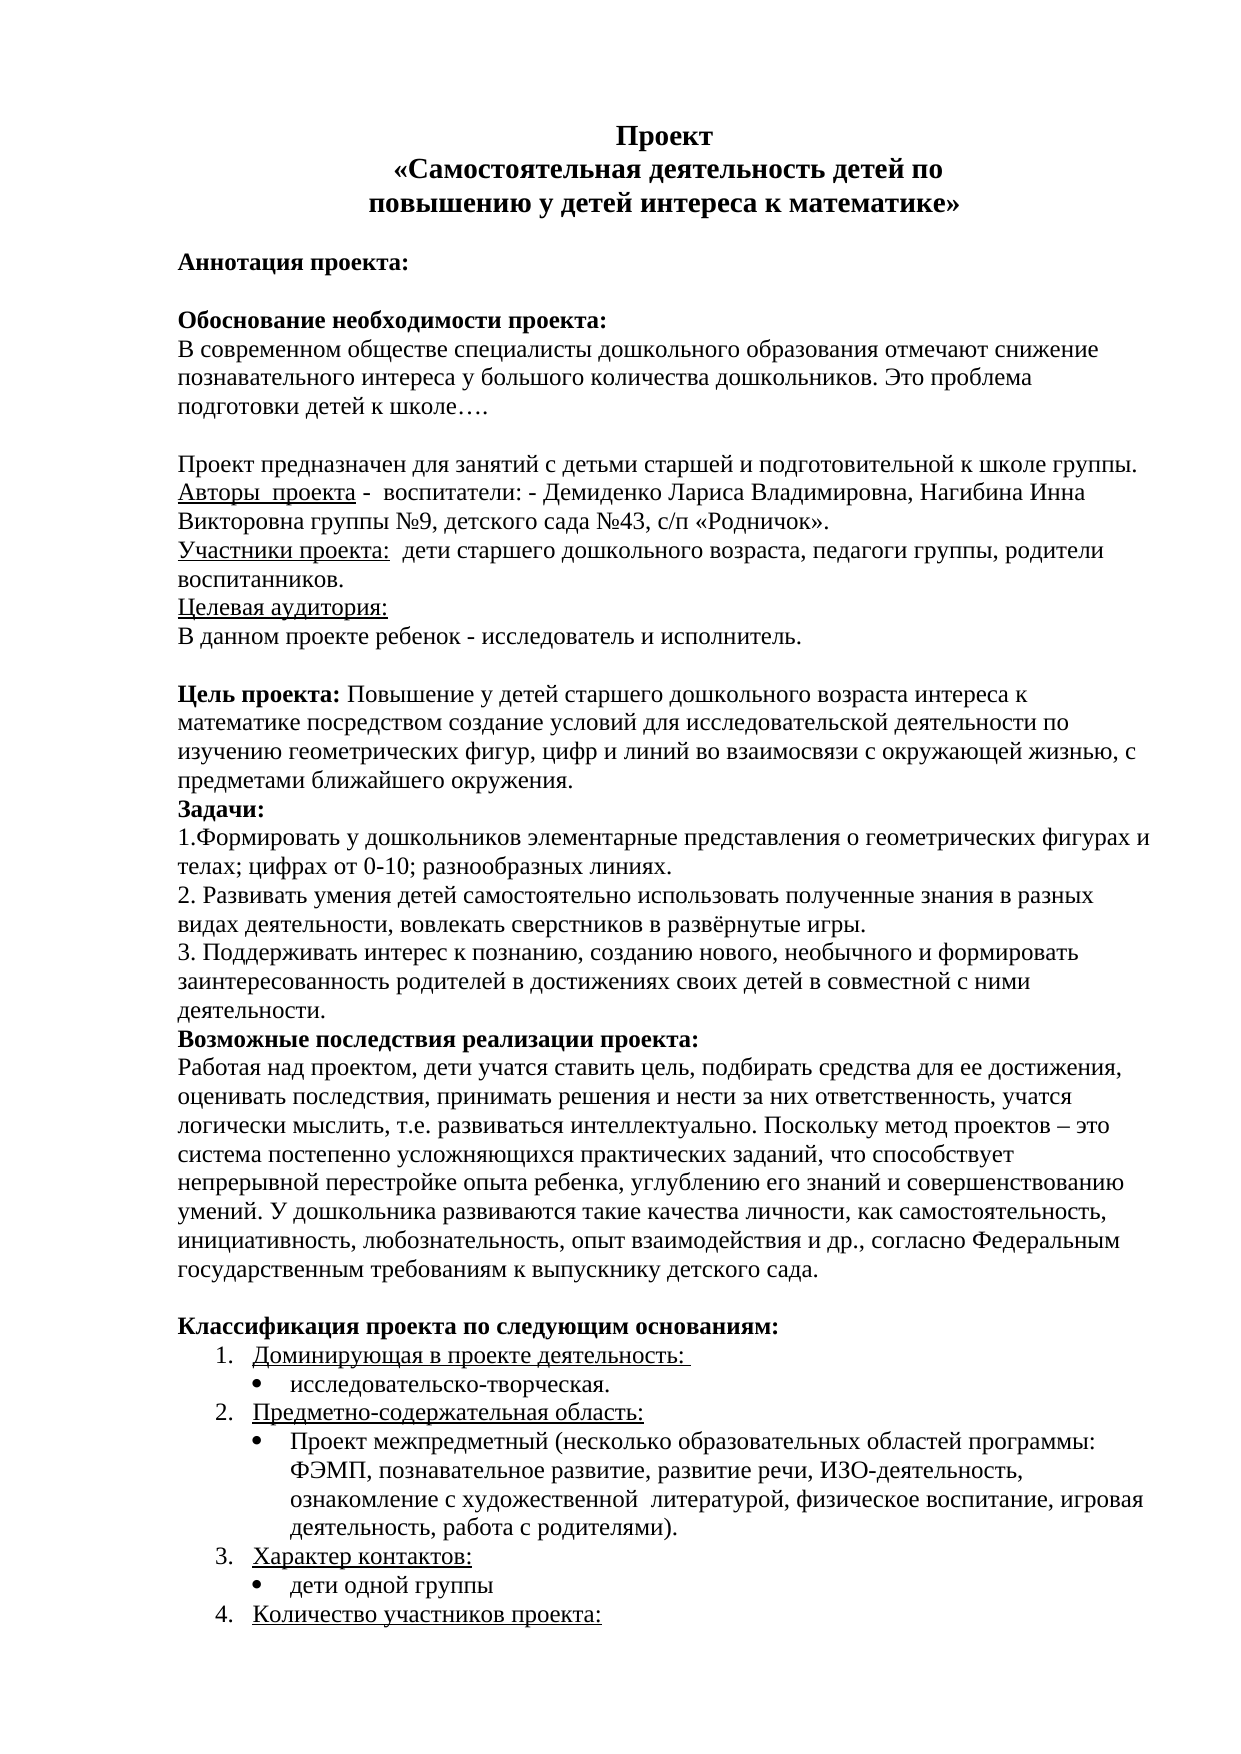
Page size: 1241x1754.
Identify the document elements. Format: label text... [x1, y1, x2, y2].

text Цель проекта: Повышение у детей старшего дошкольного возраста интереса к математике посредством создание условий для исследовательской деятельности по изучению геометрических фигур, цифр и линий во взаимосвязи с окружающей жизнью, с предметами ближайшего окружения. [177, 679, 1152, 794]
text Проект предназначен для занятий с детьми старшей и подготовительной к школе группы. [177, 449, 1152, 477]
list Доминирующая в проекте деятельность: [215, 1340, 1152, 1369]
text Работая над проектом, дети учатся ставить цель, подбирать средства для ее достижения, оценивать последствия, принимать решения и нести за них ответственность, учатся логически мыслить, т.е. развиваться интеллектуально. Поскольку метод проектов – это система постепенно усложняющихся практических заданий, что способствует непрерывной перестройке опыта ребенка, углублению его знаний и совершенствованию умений. У дошкольника развиваются такие качества личности, как самостоятельность, инициативность, любознательность, опыт взаимодействия и др., согласно Федеральным государственным требованиям к выпускнику детского сада. [177, 1052, 1152, 1282]
list Проект межпредметный (несколько образовательных областей программы: ФЭМП, познавательное развитие, развитие речи, ИЗО-деятельность, ознакомление с художественной литературой, физическое воспитание, игровая деятельность, работа с родителями). [252, 1426, 1152, 1541]
text Целевая аудитория: [177, 592, 1152, 621]
text 1.Формировать у дошкольников элементарные представления о геометрических фигурах и телах; цифрах от 0-10; разнообразных линиях. [177, 822, 1152, 880]
text Задачи: [177, 794, 1152, 822]
text 3. Поддерживать интерес к познанию, созданию нового, необычного и формировать заинтересованность родителей в достижениях своих детей в совместной с ними деятельности. [177, 937, 1152, 1024]
text Проект [177, 118, 1152, 152]
list дети одной группы [252, 1570, 1152, 1599]
list Предметно-содержательная область: [215, 1397, 1152, 1426]
list исследовательско-творческая. [252, 1369, 1152, 1397]
text Классификация проекта по следующим основаниям: [177, 1311, 1152, 1340]
text Обоснование необходимости проекта: [177, 305, 1152, 334]
list Характер контактов: [215, 1541, 1152, 1570]
text В данном проекте ребенок - исследователь и исполнитель. [177, 621, 1152, 650]
list Количество участников проекта: [215, 1599, 1152, 1627]
text Авторы проекта - воспитатели: - Демиденко Лариса Владимировна, Нагибина Инна Викторовна группы №9, детского сада №43, с/п «Родничок». [177, 477, 1152, 535]
text повышению у детей интереса к математике» [177, 185, 1152, 219]
text В современном обществе специалисты дошкольного образования отмечают снижение познавательного интереса у большого количества дошкольников. Это проблема подготовки детей к школе…. [177, 334, 1152, 420]
text 2. Развивать умения детей самостоятельно использовать полученные знания в разных видах деятельности, вовлекать сверстников в развёрнутые игры. [177, 880, 1152, 937]
text Участники проекта: дети старшего дошкольного возраста, педагоги группы, родители воспитанников. [177, 535, 1152, 592]
text «Самостоятельная деятельность детей по [177, 152, 1152, 185]
text Возможные последствия реализации проекта: [177, 1024, 1152, 1052]
text Аннотация проекта: [177, 247, 1152, 276]
